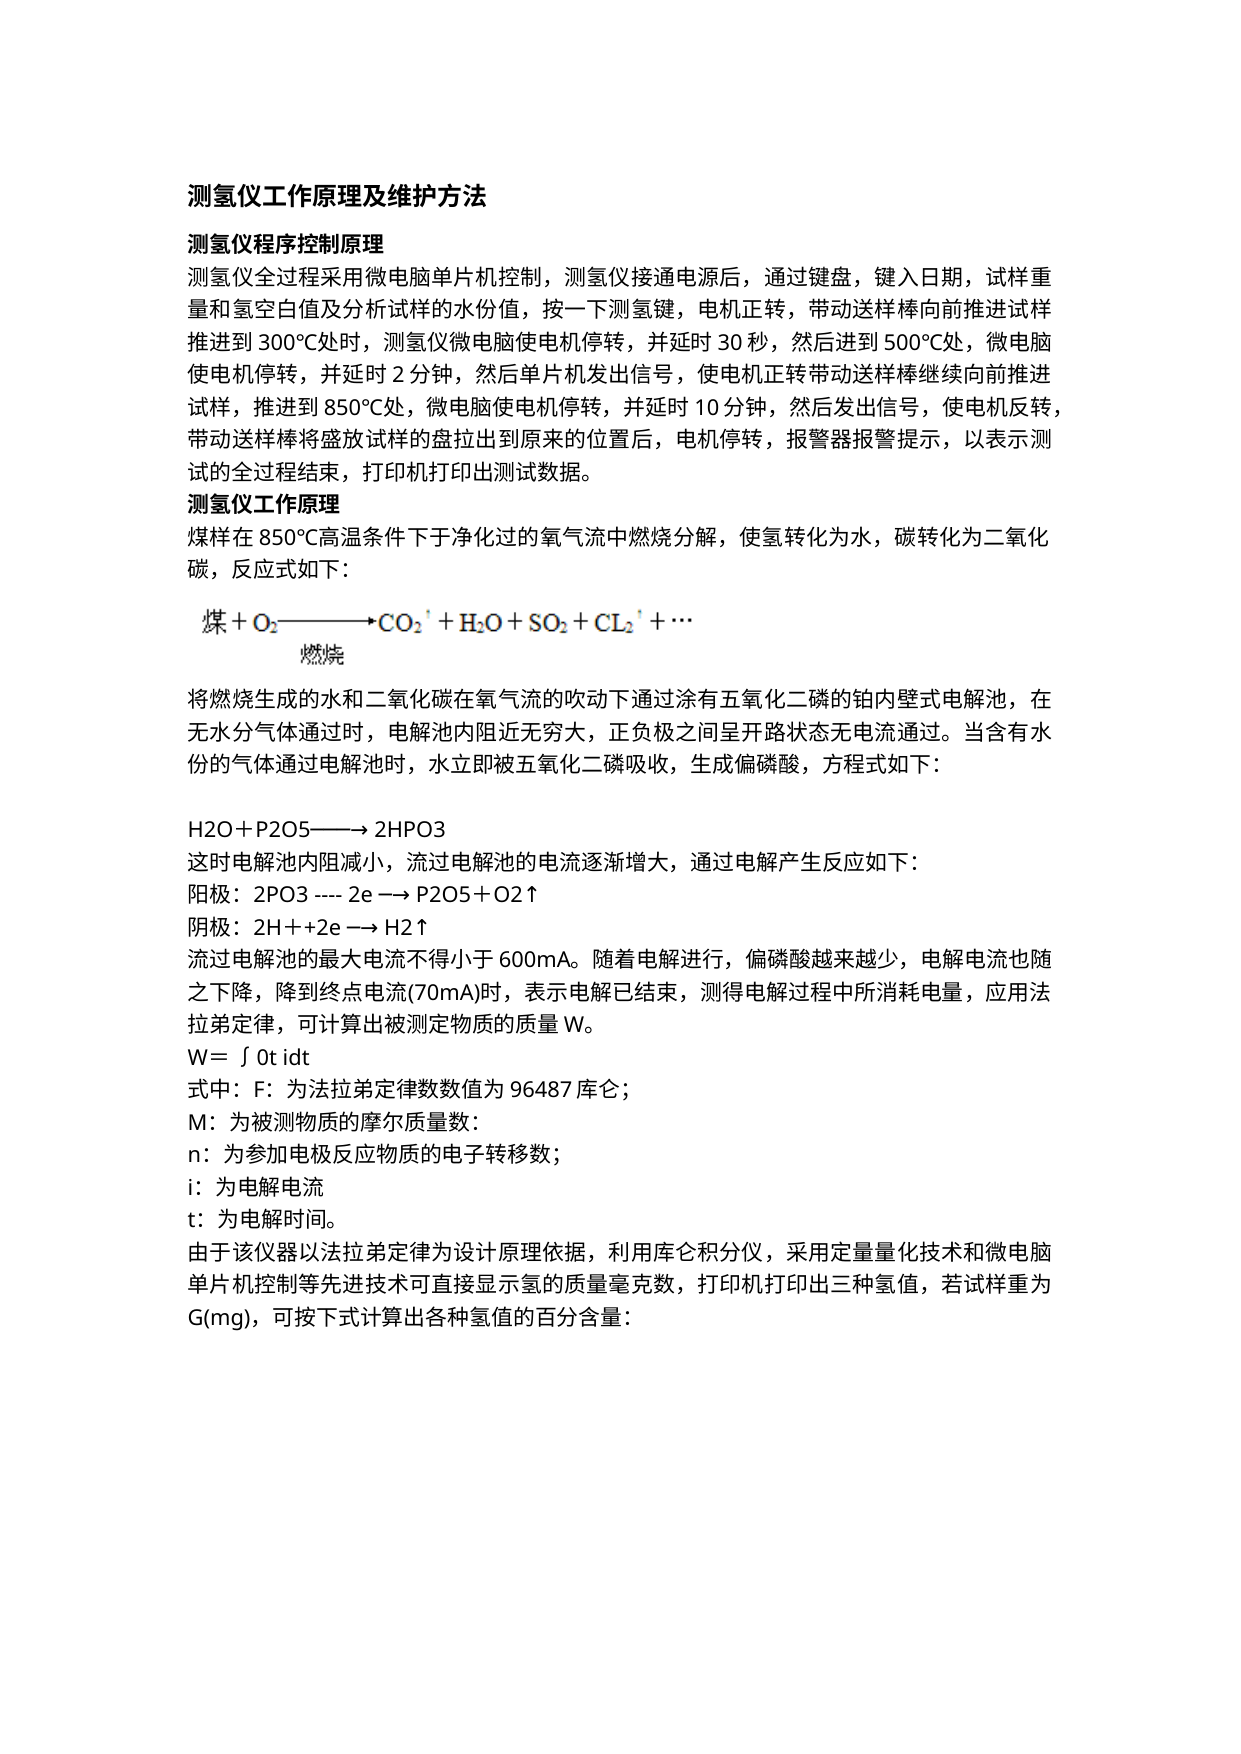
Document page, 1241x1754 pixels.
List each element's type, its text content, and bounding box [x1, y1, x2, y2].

text 测氢仪工作原理及维护方法 [187, 162, 1053, 227]
text 阴极：2H＋+2e ─→ H2↑ [187, 909, 1053, 942]
text 流过电解池的最大电流不得小于600mA。随着电解进行，偏磷酸越来越少，电解电流也随之下降，降到终点电流(70mA)时，表示电解已结束，测得电解过程中所消耗电量，应用法拉弟定律，可计算出被测定物质的质量W。 [187, 942, 1053, 1039]
text 阳极：2PO3 ---- 2e ─→ P2O5＋O2↑ [187, 877, 1053, 909]
text 将燃烧生成的水和二氧化碳在氧气流的吹动下通过涂有五氧化二磷的铂内壁式电解池，在无水分气体通过时，电解池内阻近无穷大，正负极之间呈开路状态无电流通过。当含有水份的气体通过电解池时，水立即被五氧化二磷吸收，生成偏磷酸，方程式如下： H2O＋P2O5───→ 2HPO3 [187, 682, 1053, 844]
picture [187, 584, 725, 676]
text W＝ ∫0t idt [187, 1039, 1053, 1072]
text 测氢仪程序控制原理 [187, 227, 1053, 259]
text 测氢仪全过程采用微电脑单片机控制，测氢仪接通电源后，通过键盘，键入日期，试样重量和氢空白值及分析试样的水份值，按一下测氢键，电机正转，带动送样棒向前推进试样，推进到300℃处时，测氢仪微电脑使电机停转，并延时30秒，然后进到500℃处，微电脑使电机停转，并延时2分钟，然后单片机发出信号，使电机正转带动送样棒继续向前推进试样，推进到850℃处，微电脑使电机停转，并延时10分钟，然后发出信号，使电机反转，带动送样棒将盛放试样的盘拉出到原来的位置后，电机停转，报警器报警提示，以表示测试的全过程结束，打印机打印出测试数据。 [187, 259, 1053, 487]
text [187, 1072, 1053, 1332]
text 这时电解池内阻减小，流过电解池的电流逐渐增大，通过电解产生反应如下： [187, 844, 1053, 877]
text 测氢仪工作原理 [187, 487, 1053, 519]
